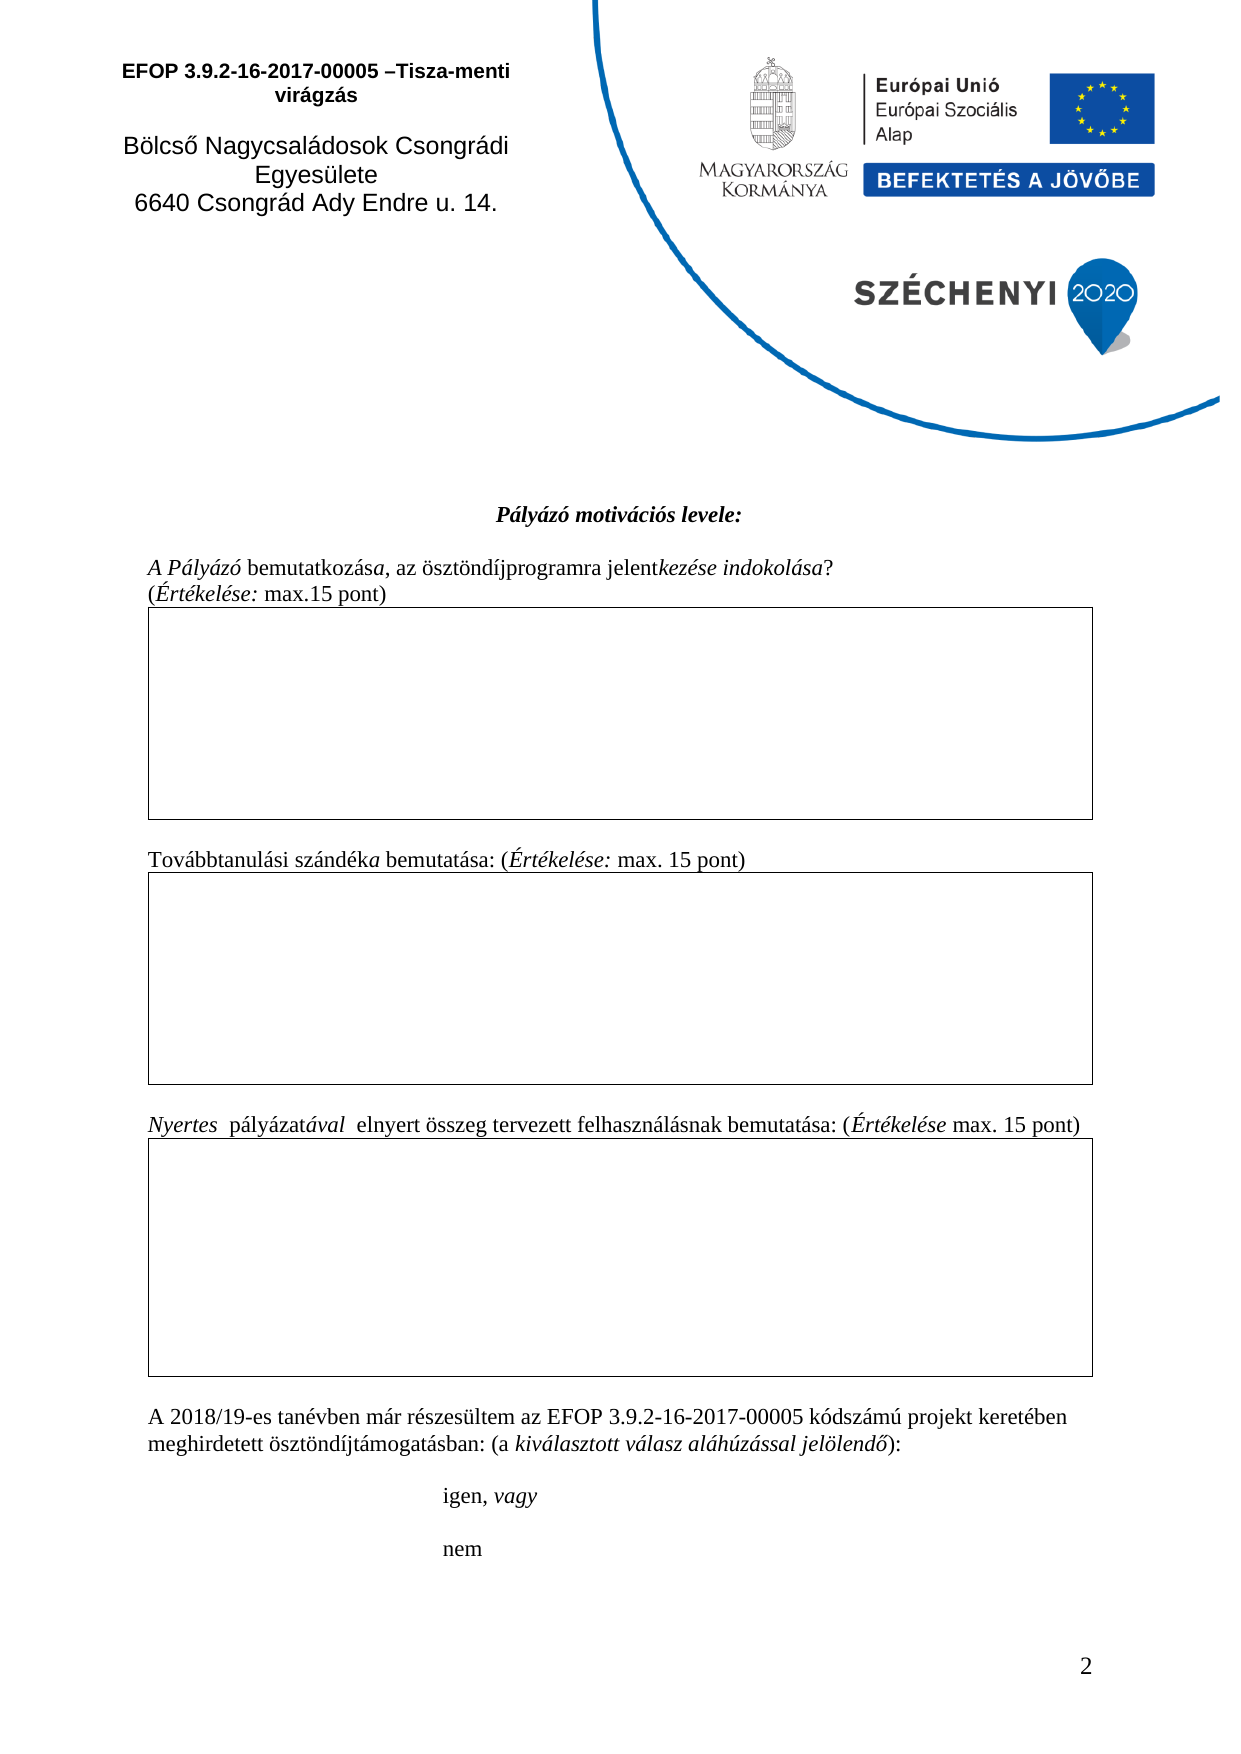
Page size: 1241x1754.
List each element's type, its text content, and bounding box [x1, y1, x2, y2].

picture [581, 0, 1219, 443]
text nem [148, 1535, 1092, 1562]
table_header [149, 608, 1092, 818]
text A 2018/19-es tanévben már részesültem az EFOP 3.9.2-16-2017-00005 kódszámú projekt keretében meghirdetett ösztöndíjtámogatásban: (a kiválasztott válasz aláhúzással jelölendő): [148, 1403, 1092, 1456]
text A Pályázó bemutatkozása, az ösztöndíjprogramra jelentkezése indokolása? [148, 554, 1092, 580]
text (Értékelése: max.15 pont) [148, 580, 1092, 607]
text Továbbtanulási szándéka bemutatása: (Értékelése: max. 15 pont) [148, 846, 1092, 872]
text Pályázó motivációs levele: [148, 501, 1092, 527]
table_header [149, 873, 1092, 1084]
text igen, vagy [148, 1482, 1092, 1509]
table_header [149, 1139, 1092, 1376]
text Nyertes pályázatával elnyert összeg tervezett felhasználásnak bemutatása: (Értékelése max. 15 pont) [148, 1111, 1092, 1138]
